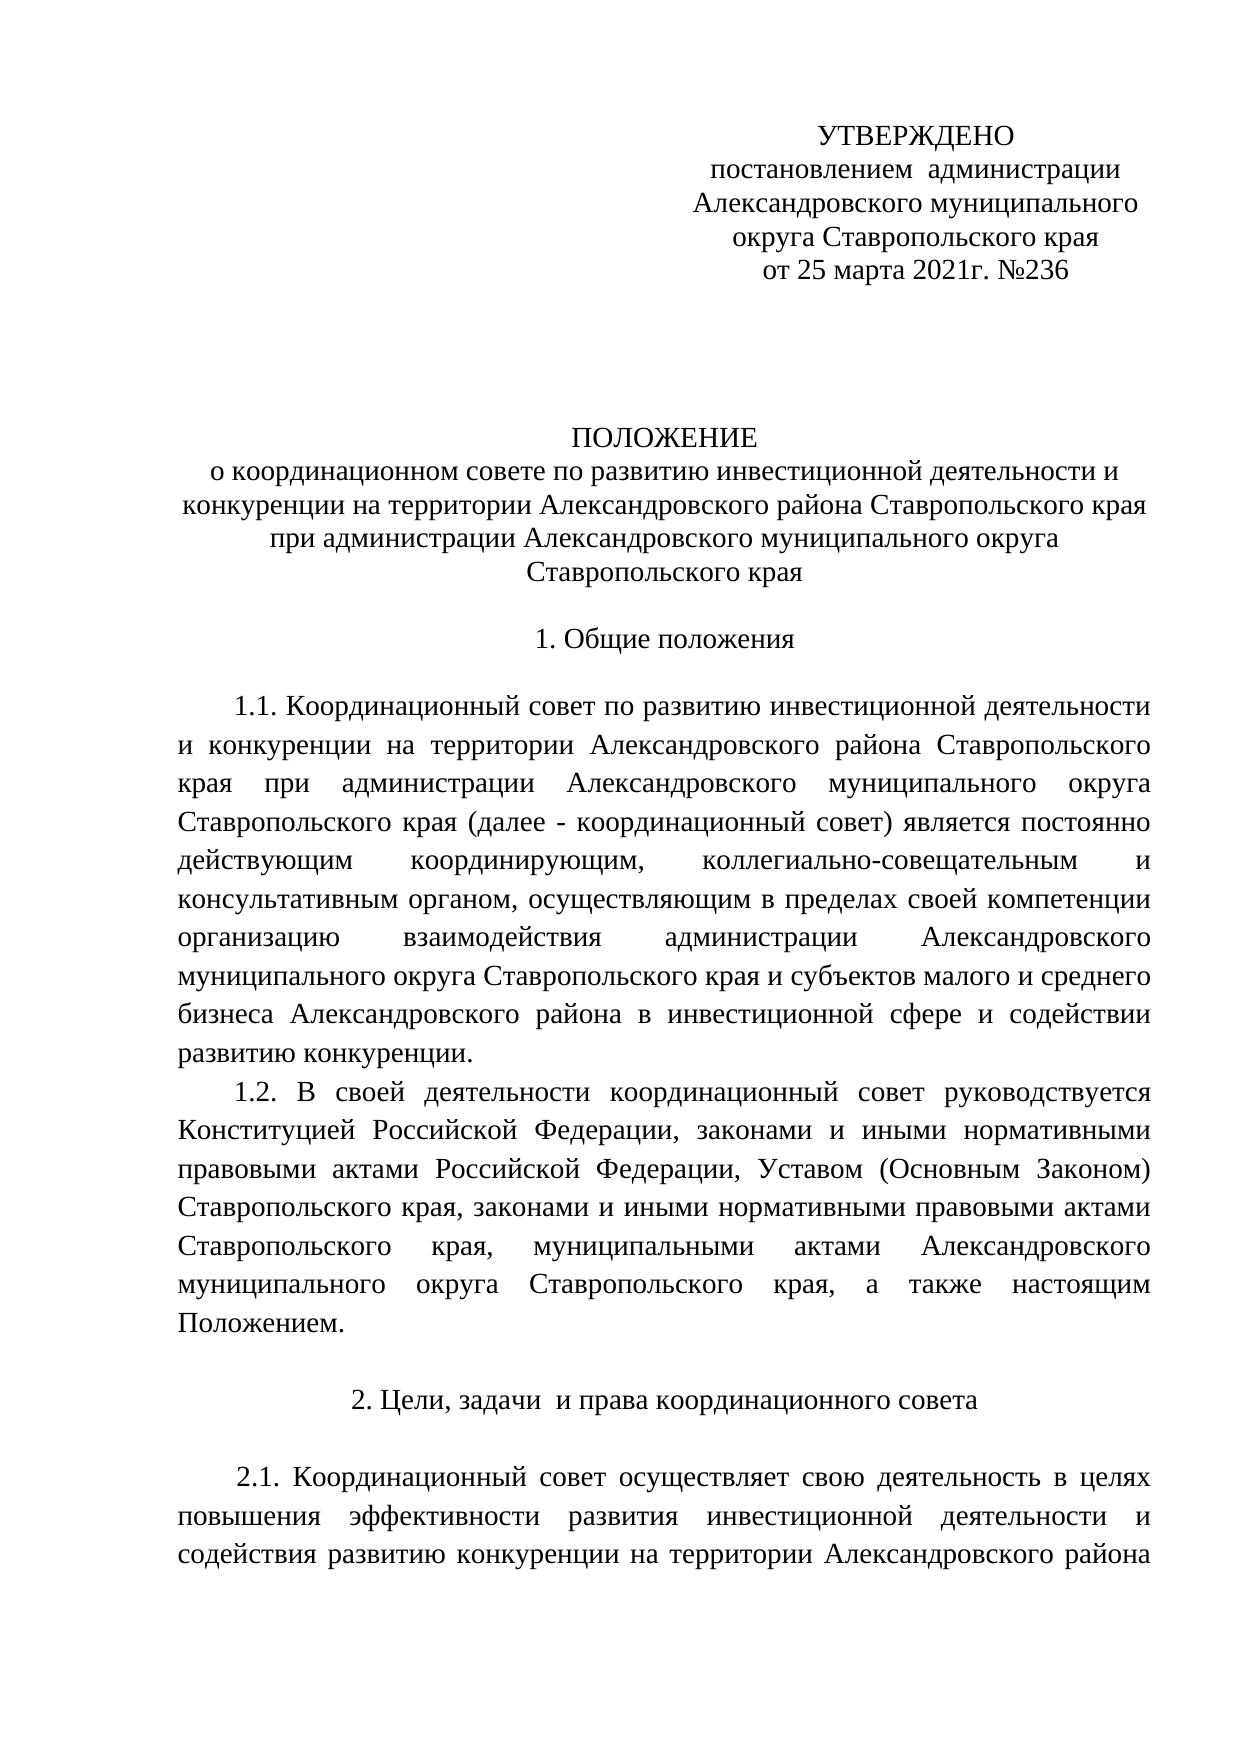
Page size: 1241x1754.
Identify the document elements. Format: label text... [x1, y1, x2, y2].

text УТВЕРЖДЕНО [679, 118, 1152, 152]
text о координационном совете по развитию инвестиционной деятельности и конкуренции на территории Александровского района Ставропольского края при администрации Александровского муниципального округа Ставропольского края [177, 453, 1152, 588]
title ПОЛОЖЕНИЕ [177, 420, 1152, 453]
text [177, 1459, 1152, 1570]
text постановлением администрации Александровского муниципального округа Ставропольского края [679, 152, 1152, 252]
text 1. Общие положения [177, 621, 1152, 655]
text 1.2. В своей деятельности координационный совет руководствуется Конституцией Российской Федерации, законами и иными нормативными правовыми актами Российской Федерации, Уставом (Основным Законом) Ставропольского края, законами и иными нормативными правовыми актами Ставропольского края, муниципальными актами Александровского муниципального округа Ставропольского края, а также настоящим Положением. [177, 1074, 1152, 1338]
text от 25 марта 2021г. №236 [679, 252, 1152, 286]
text 2. Цели, задачи и права координационного совета [177, 1382, 1152, 1416]
text 1.1. Координационный совет по развитию инвестиционной деятельности и конкуренции на территории Александровского района Ставропольского края при администрации Александровского муниципального округа Ставропольского края (далее - координационный совет) является постоянно действующим координирующим, коллегиально-совещательным и консультативным органом, осуществляющим в пределах своей компетенции организацию взаимодействия администрации Александровского муниципального округа Ставропольского края и субъектов малого и среднего бизнеса Александровского района в инвестиционной сфере и содействии развитию конкуренции. [177, 688, 1152, 1069]
